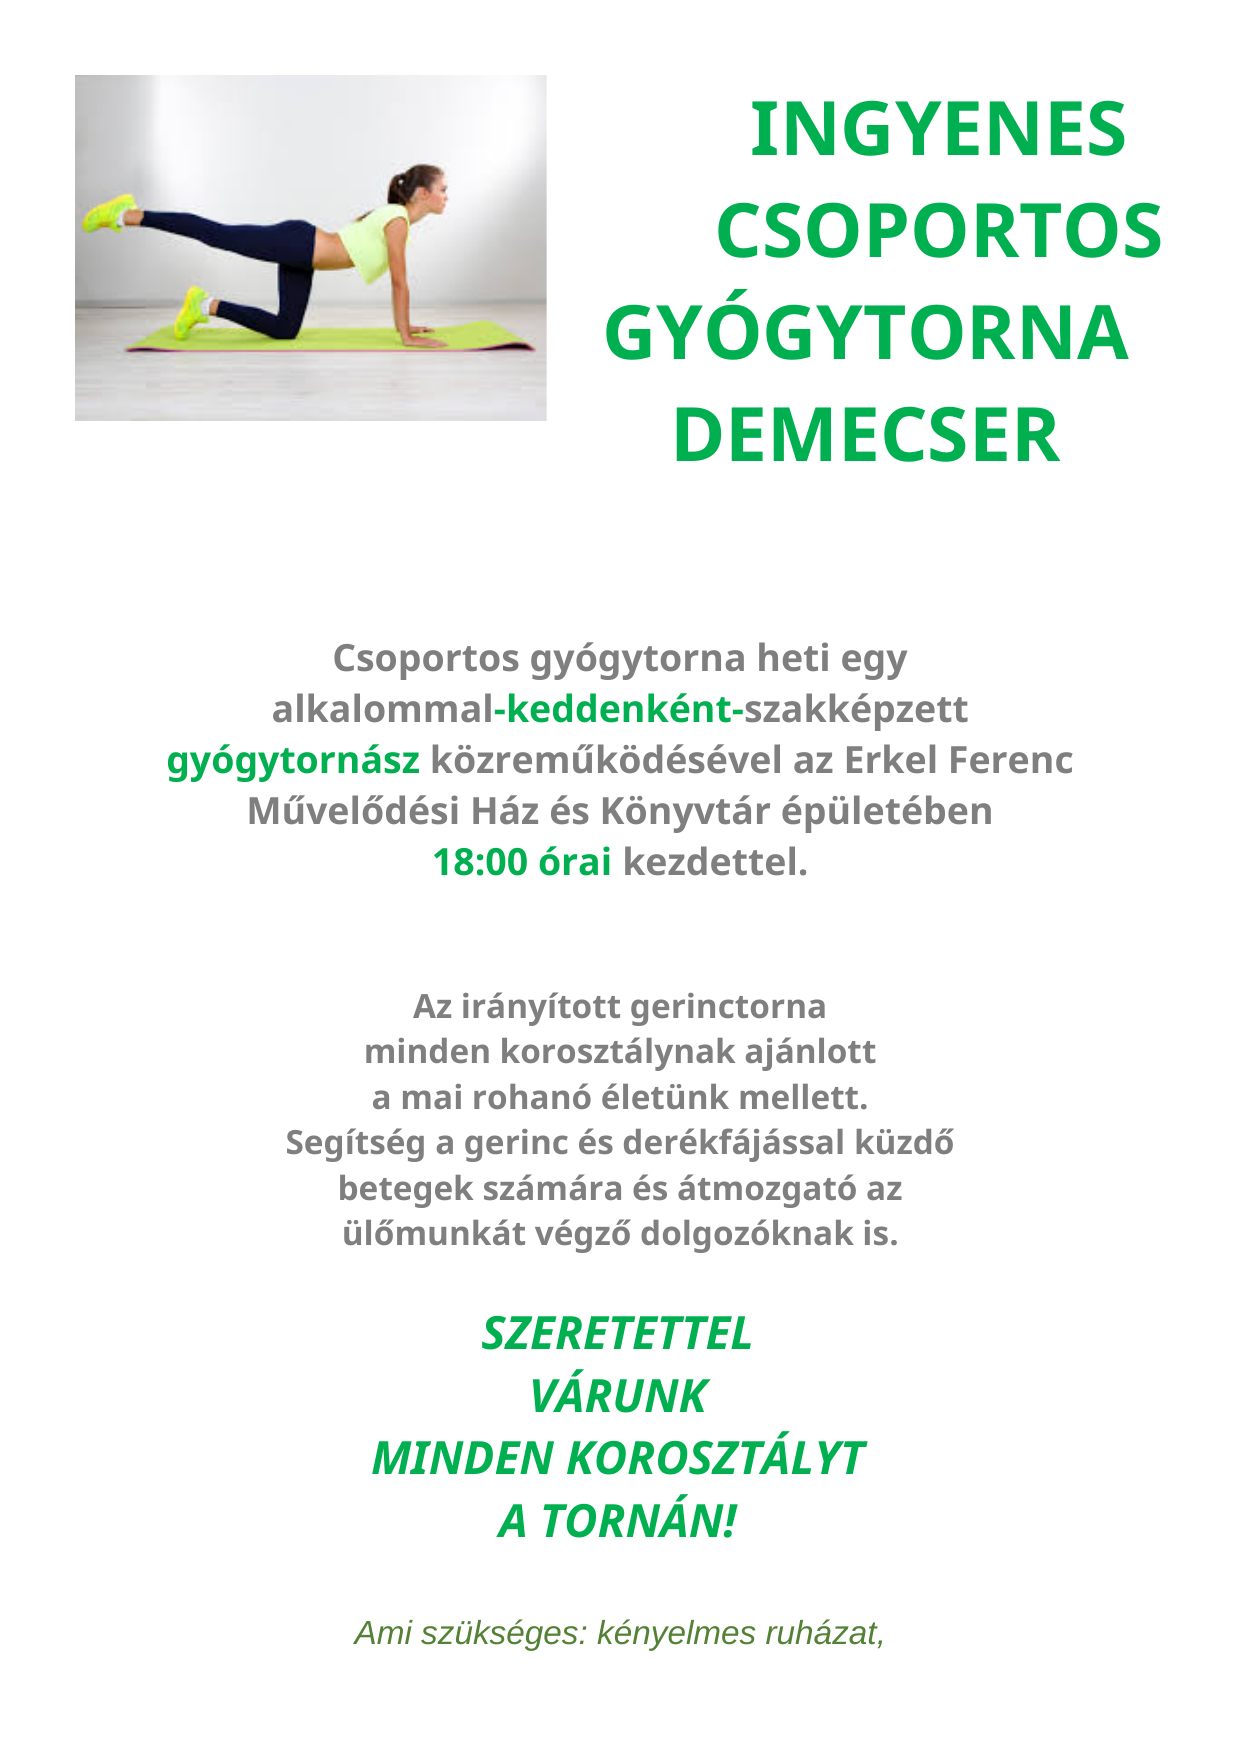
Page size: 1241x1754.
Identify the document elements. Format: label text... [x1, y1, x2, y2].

text betegek számára és átmozgató az [75, 1164, 1165, 1210]
text Segítség a gerinc és derékfájással küzdő [75, 1119, 1165, 1164]
text DEMECSER [75, 382, 1165, 484]
text 18:00 órai kezdettel. [75, 835, 1165, 886]
text ülőmunkát végző dolgozóknak is. [75, 1210, 1165, 1255]
picture [75, 75, 547, 421]
text a mai rohanó életünk mellett. [75, 1074, 1165, 1119]
text minden korosztálynak ajánlott [75, 1028, 1165, 1074]
text alkalommal-keddenként-szakképzett [75, 682, 1165, 733]
text gyógytornász közreműködésével az Erkel Ferenc Művelődési Ház és Könyvtár épületében [75, 733, 1165, 835]
text GYÓGYTORNA [547, 279, 1165, 382]
text VÁRUNK [75, 1363, 1165, 1426]
text INGYENES CSOPORTOS [547, 75, 1165, 279]
text MINDEN KOROSZTÁLYT [75, 1426, 1165, 1488]
text Ami szükséges: kényelmes ruházat, [75, 1613, 1165, 1651]
text Az irányított gerinctorna [75, 983, 1165, 1028]
text A TORNÁN! [75, 1488, 1165, 1550]
text Csoportos gyógytorna heti egy [75, 631, 1165, 682]
text SZERETETTEL [75, 1301, 1165, 1363]
